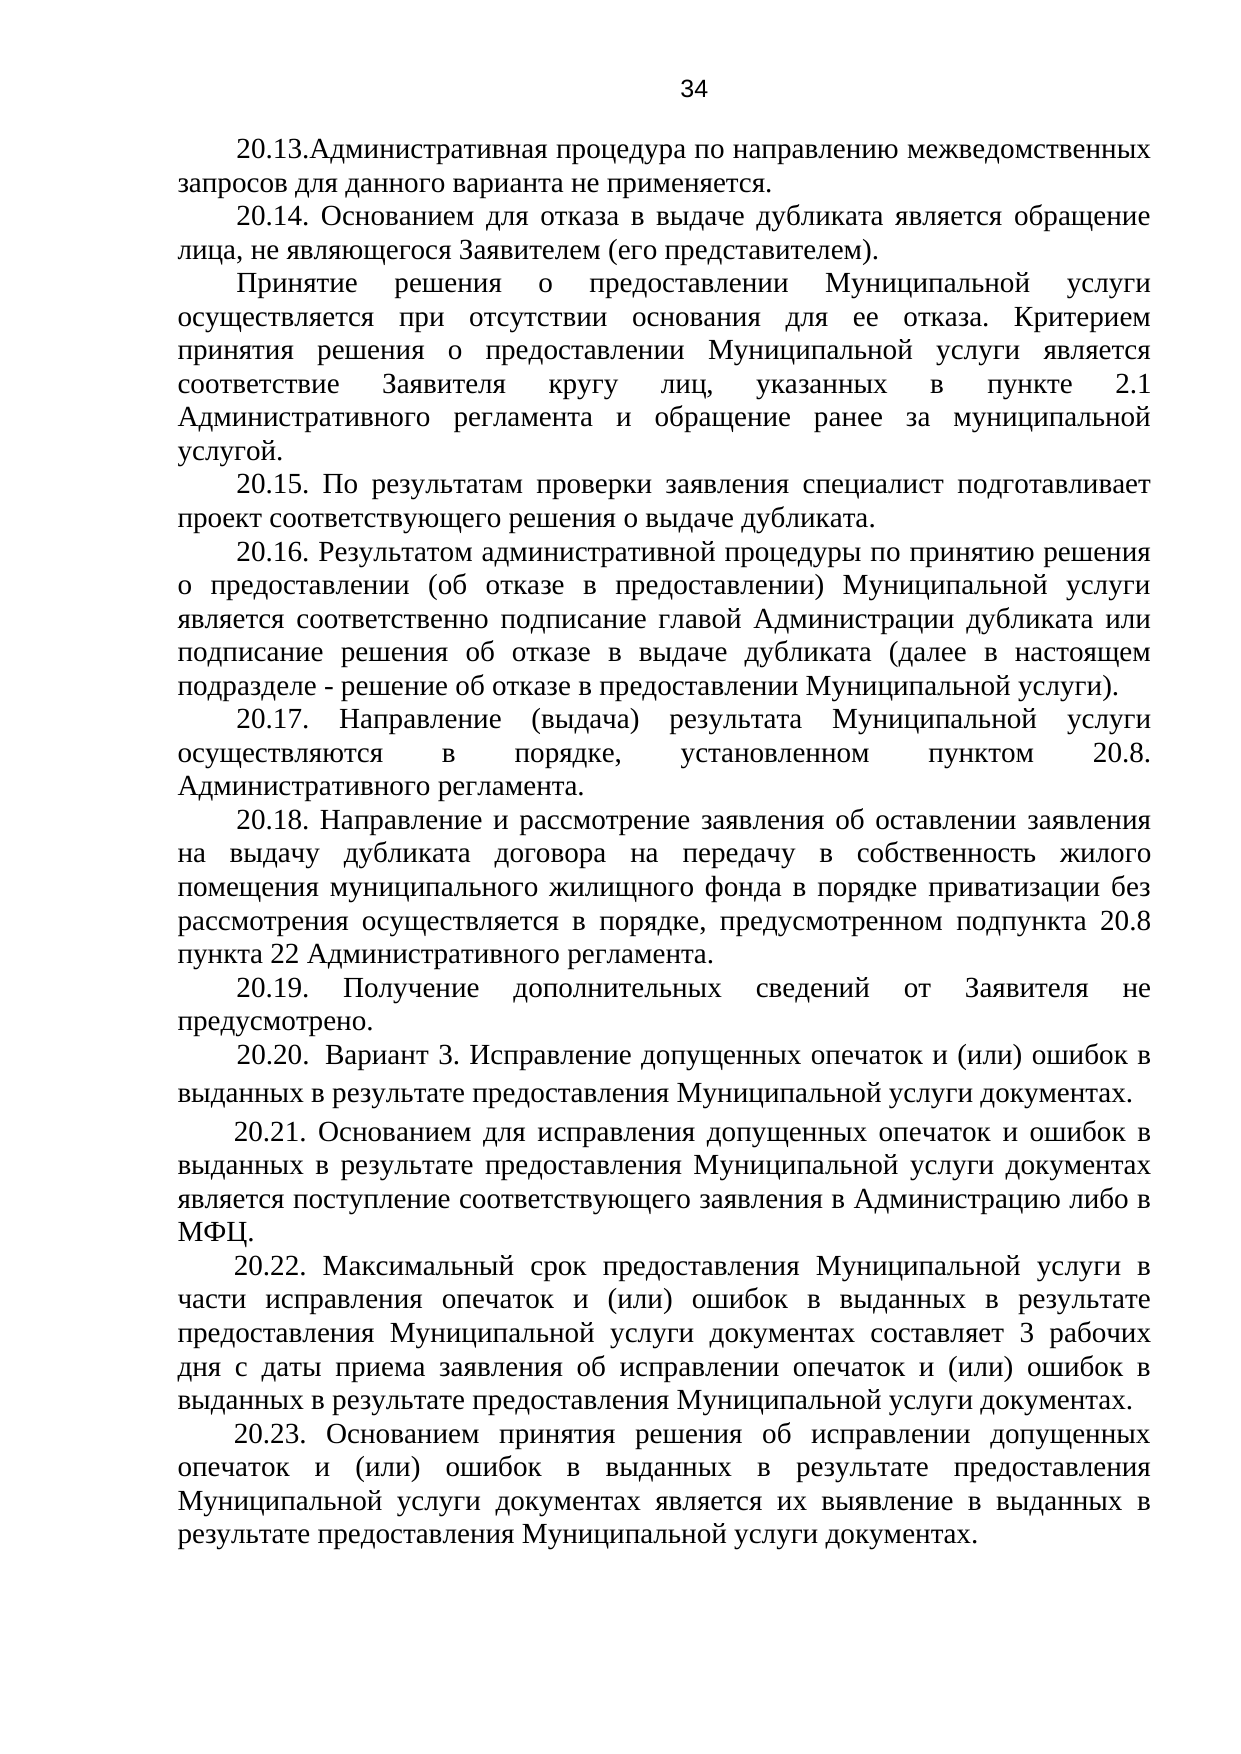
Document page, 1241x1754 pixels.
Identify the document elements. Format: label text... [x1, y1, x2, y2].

list Вариант 3. Исправление допущенных опечаток и (или) ошибок в выданных в результате предоставления Муниципальной услуги документах. [177, 1037, 1152, 1109]
text 20.21. Основанием для исправления допущенных опечаток и ошибок в выданных в результате предоставления Муниципальной услуги документах является поступление соответствующего заявления в Администрацию либо в МФЦ. [177, 1114, 1152, 1248]
text 20.19. Получение дополнительных сведений от Заявителя не предусмотрено. [177, 970, 1152, 1037]
text 20.17. Направление (выдача) результата Муниципальной услуги осуществляются в порядке, установленном пунктом 20.8. Административного регламента. [177, 701, 1152, 802]
text 20.18. Направление и рассмотрение заявления об оставлении заявления на выдачу дубликата договора на передачу в собственность жилого помещения муниципального жилищного фонда в порядке приватизации без рассмотрения осуществляется в порядке, предусмотренном подпункта 20.8 пункта 22 Административного регламента. [177, 802, 1152, 970]
text Принятие решения о предоставлении Муниципальной услуги осуществляется при отсутствии основания для ее отказа. Критерием принятия решения о предоставлении Муниципальной услуги является соответствие Заявителя кругу лиц, указанных в пункте 2.1 Административного регламента и обращение ранее за муниципальной услугой. [177, 265, 1152, 467]
text 20.22. Максимальный срок предоставления Муниципальной услуги в части исправления опечаток и (или) ошибок в выданных в результате предоставления Муниципальной услуги документах составляет 3 рабочих дня с даты приема заявления об исправлении опечаток и (или) ошибок в выданных в результате предоставления Муниципальной услуги документах. [177, 1248, 1152, 1416]
text 20.14. Основанием для отказа в выдаче дубликата является обращение лица, не являющегося Заявителем (его представителем). [177, 198, 1152, 265]
text 20.13.Административная процедура по направлению межведомственных запросов для данного варианта не применяется. [177, 131, 1152, 198]
text 20.23. Основанием принятия решения об исправлении допущенных опечаток и (или) ошибок в выданных в результате предоставления Муниципальной услуги документах является их выявление в выданных в результате предоставления Муниципальной услуги документах. [177, 1416, 1152, 1550]
text 20.15. По результатам проверки заявления специалист подготавливает проект соответствующего решения о выдаче дубликата. [177, 467, 1152, 534]
text 20.16. Результатом административной процедуры по принятию решения о предоставлении (об отказе в предоставлении) Муниципальной услуги является соответственно подписание главой Администрации дубликата или подписание решения об отказе в выдаче дубликата (далее в настоящем подразделе - решение об отказе в предоставлении Муниципальной услуги). [177, 534, 1152, 701]
